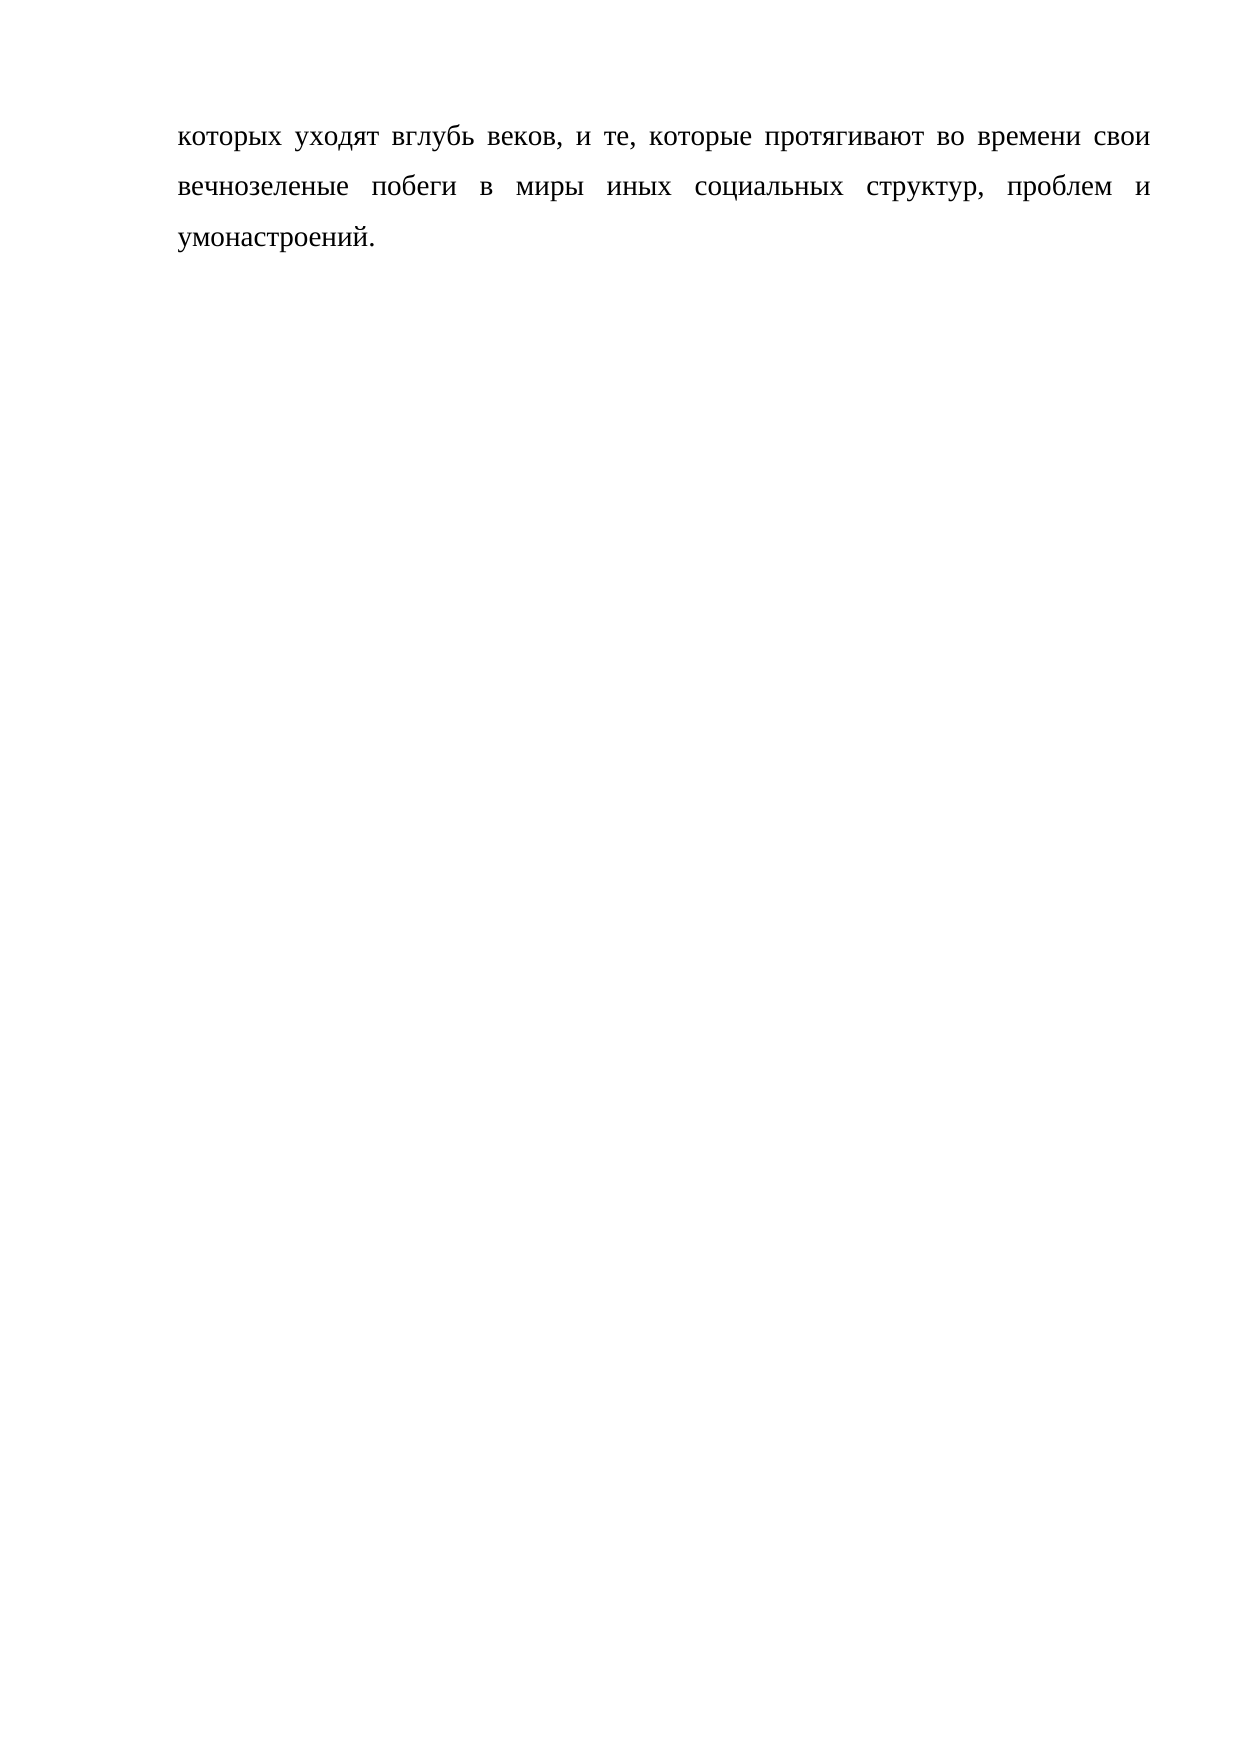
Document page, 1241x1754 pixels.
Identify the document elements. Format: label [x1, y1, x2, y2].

text [177, 118, 1152, 252]
